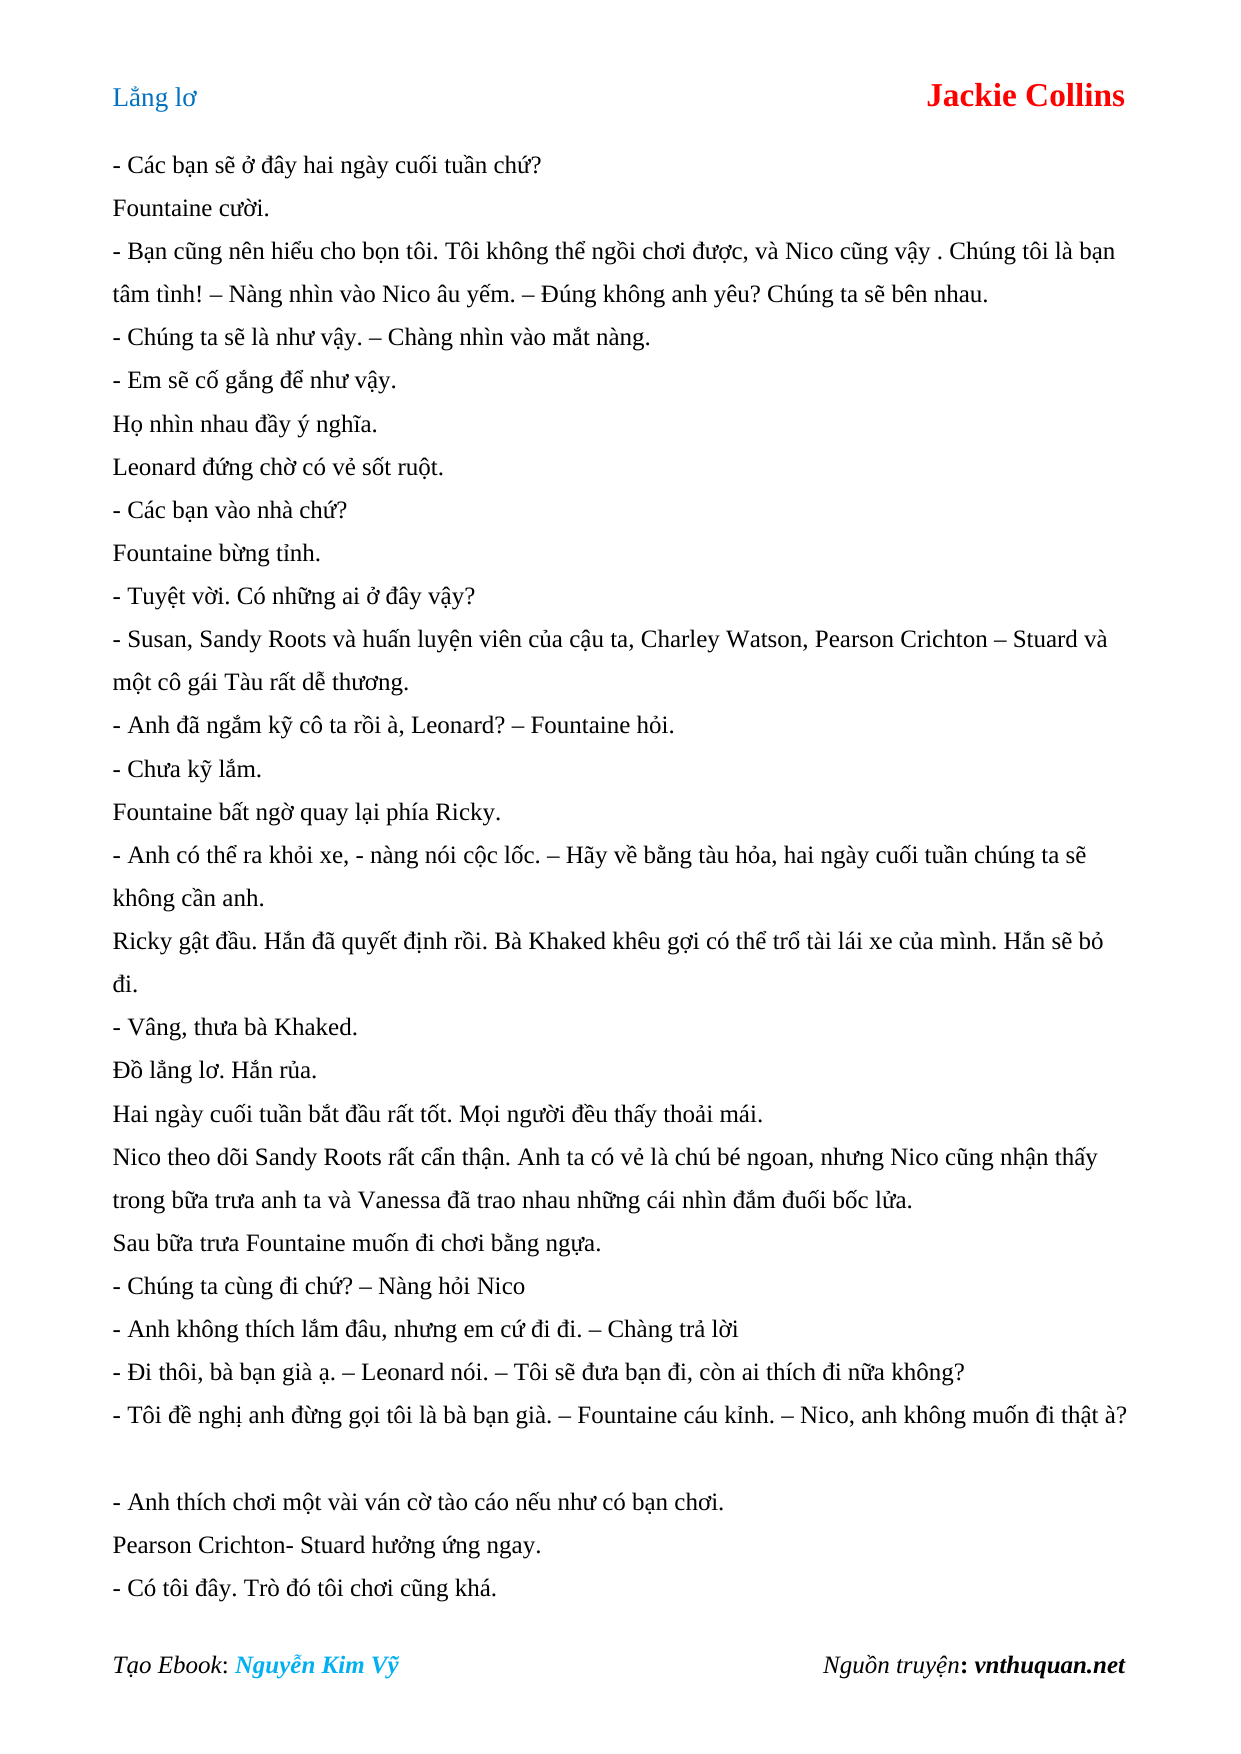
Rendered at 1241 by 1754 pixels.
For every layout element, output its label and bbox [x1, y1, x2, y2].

text [112, 150, 1128, 1602]
